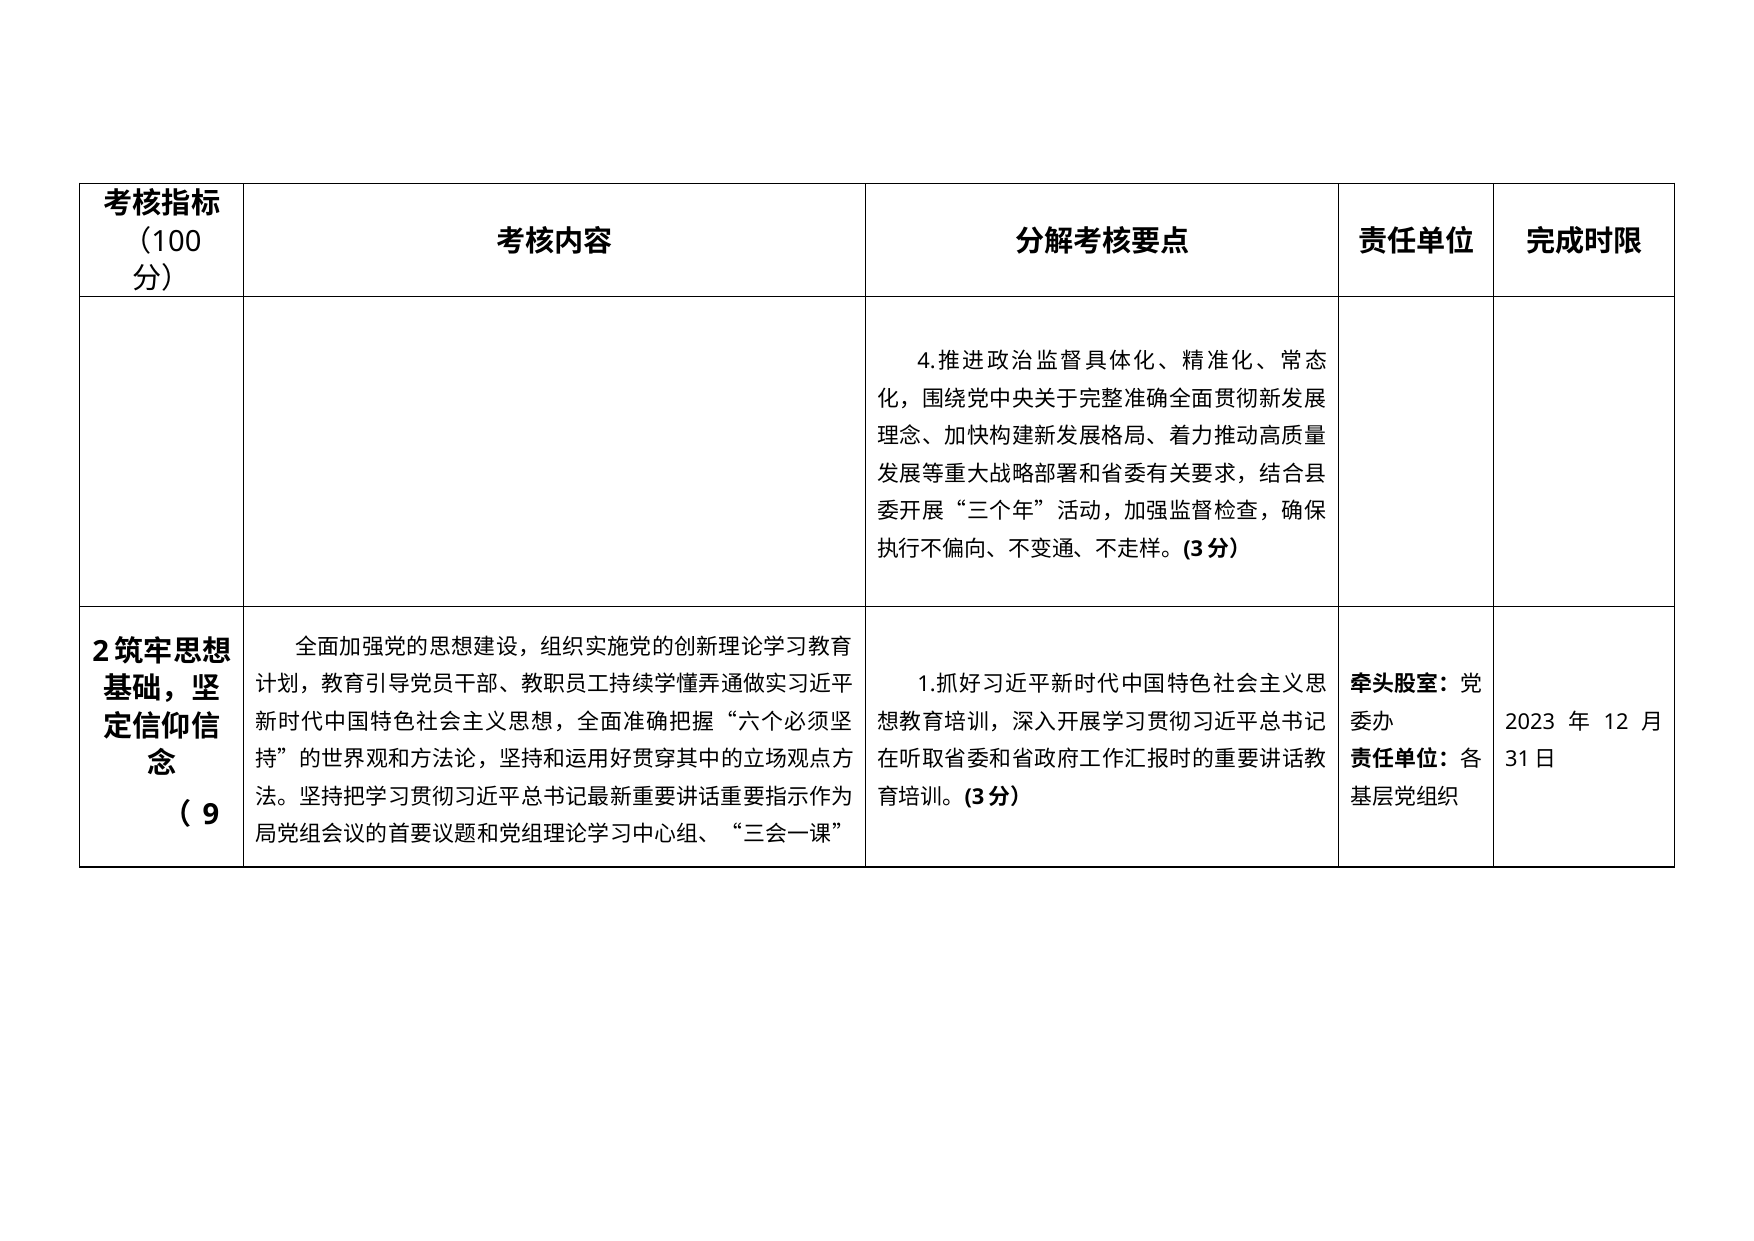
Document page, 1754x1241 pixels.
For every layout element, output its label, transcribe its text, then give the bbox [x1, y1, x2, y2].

table_header 完成时限 [1494, 184, 1674, 296]
table_header 考核内容 [244, 184, 865, 296]
table_header 分解考核要点 [866, 184, 1338, 296]
table_cell 2023年12月31日 [1494, 607, 1674, 866]
table_cell 4.推进政治监督具体化、精准化、常态化，围绕党中央关于完整准确全面贯彻新发展理念、加快构建新发展格局、着力推动高质量发展等重大战略部署和省委有关要求，结合县委开展“三个年”活动，加强监督检查，确保执行不偏向、不变通、不走样。(3分） [866, 297, 1338, 606]
table_cell 全面加强党的思想建设，组织实施党的创新理论学习教育计划，教育引导党员干部、教职员工持续学懂弄通做实习近平新时代中国特色社会主义思想，全面准确把握“六个必须坚持”的世界观和方法论，坚持和运用好贯穿其中的立场观点方法。坚持把学习贯彻习近平总书记最新重要讲话重要指示作为局党组会议的首要议题和党组理论学习中心组、“三会一课”集中学习的核心内容，定期重温总书记来陕考察重要讲话重要指示，第一时间跟进，不断对标对表，确保各项工作始终沿着总书记指引的方向前进。将学习贯彻党的二十大精神作为各类培训班次的第一课、必修课,深入开展党的二十大精神覆盖集中轮训，扎实开展“学习二十大、教育在行动”等活动，分期分批、分级分类组织开展领导干部专题研讨班、普通党员专题学习培训，领导干部“上讲台”等活动，引导广大党员、教职员工把对党忠诚体现到谋思路、定政策、干工作的具体行动上。 [244, 607, 865, 866]
table_cell 牵头股室：党委办 责任单位：各基层党组织 [1339, 607, 1493, 866]
table_cell 1.抓好习近平新时代中国特色社会主义思想教育培训，深入开展学习贯彻习近平总书记在听取省委和省政府工作汇报时的重要讲话教育培训。(3分） [866, 607, 1338, 866]
table_header 责任单位 [1339, 184, 1493, 296]
table_cell 2筑牢思想基础，坚定信仰信念 （9分） [80, 607, 243, 866]
table_header 考核指标 （100分） [80, 184, 243, 296]
